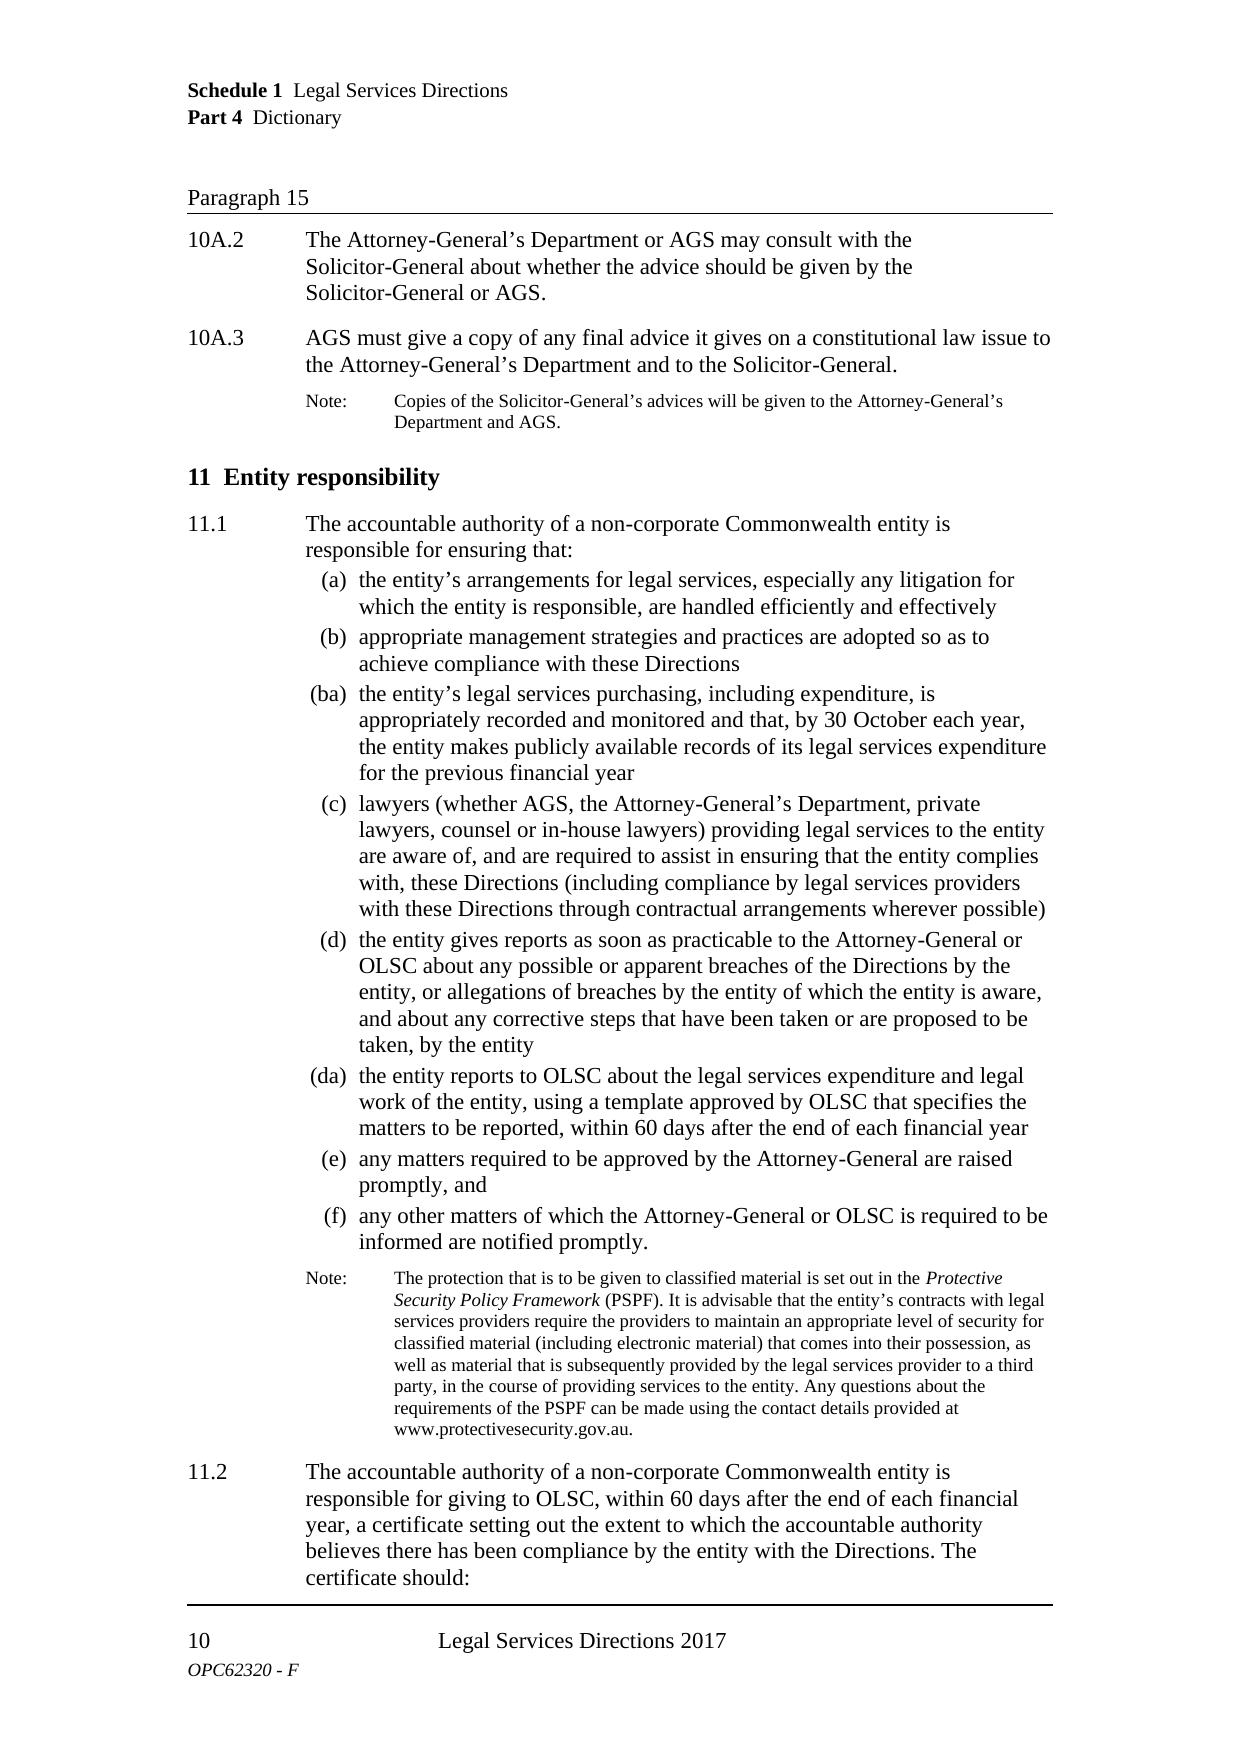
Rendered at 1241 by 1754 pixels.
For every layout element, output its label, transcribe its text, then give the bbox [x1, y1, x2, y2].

text (ba) the entity’s legal services purchasing, including expenditure, is appropriately recorded and monitored and that, by 30 October each year, the entity makes publicly available records of its legal services expenditure for the previous financial year [187, 680, 1053, 786]
text (d) the entity gives reports as soon as practicable to the Attorney-General or OLSC about any possible or apparent breaches of the Directions by the entity, or allegations of breaches by the entity of which the entity is aware, and about any corrective steps that have been taken or are proposed to be taken, by the entity [187, 926, 1053, 1057]
text (da) the entity reports to OLSC about the legal services expenditure and legal work of the entity, using a template approved by OLSC that specifies the matters to be reported, within 60 days after the end of each financial year [187, 1062, 1053, 1141]
text (f) any other matters of which the Attorney-General or OLSC is required to be informed are notified promptly. [187, 1202, 1053, 1254]
text 11.2 The accountable authority of a non-corporate Commonwealth entity is responsible for giving to OLSC, within 60 days after the end of each financial year, a certificate setting out the extent to which the accountable authority believes there has been compliance by the entity with the Directions. The certificate should: [187, 1458, 1053, 1590]
text 11 Entity responsibility [187, 462, 1053, 491]
text (c) lawyers (whether AGS, the Attorney-General’s Department, private lawyers, counsel or in-house lawyers) providing legal services to the entity are aware of, and are required to assist in ensuring that the entity complies with, these Directions (including compliance by legal services providers with these Directions through contractual arrangements wherever possible) [187, 790, 1053, 922]
text Note: Copies of the Solicitor-General’s advices will be given to the Attorney-General’s Department and AGS. [305, 390, 1053, 433]
text (e) any matters required to be approved by the Attorney-General are raised promptly, and [187, 1145, 1053, 1198]
text 11.1 The accountable authority of a non-corporate Commonwealth entity is responsible for ensuring that: [187, 509, 1053, 562]
text (a) the entity’s arrangements for legal services, especially any litigation for which the entity is responsible, are handled efficiently and effectively [187, 566, 1053, 619]
text 10A.3 AGS must give a copy of any final advice it gives on a constitutional law issue to the Attorney-General’s Department and to the Solicitor-General. [187, 324, 1053, 377]
text (b) appropriate management strategies and practices are adopted so as to achieve compliance with these Directions [187, 623, 1053, 676]
text 10A.2 The Attorney-General’s Department or AGS may consult with the Solicitor-General about whether the advice should be given by the Solicitor-General or AGS. [187, 227, 1053, 306]
text Note: The protection that is to be given to classified material is set out in the Protective Security Policy Framework (PSPF). It is advisable that the entity’s contracts with legal services providers require the providers to maintain an appropriate level of security for classified material (including electronic material) that comes into their possession, as well as material that is subsequently provided by the legal services provider to a third party, in the course of providing services to the entity. Any questions about the requirements of the PSPF can be made using the contact details provided at www.protectivesecurity.gov.au. [305, 1267, 1053, 1440]
